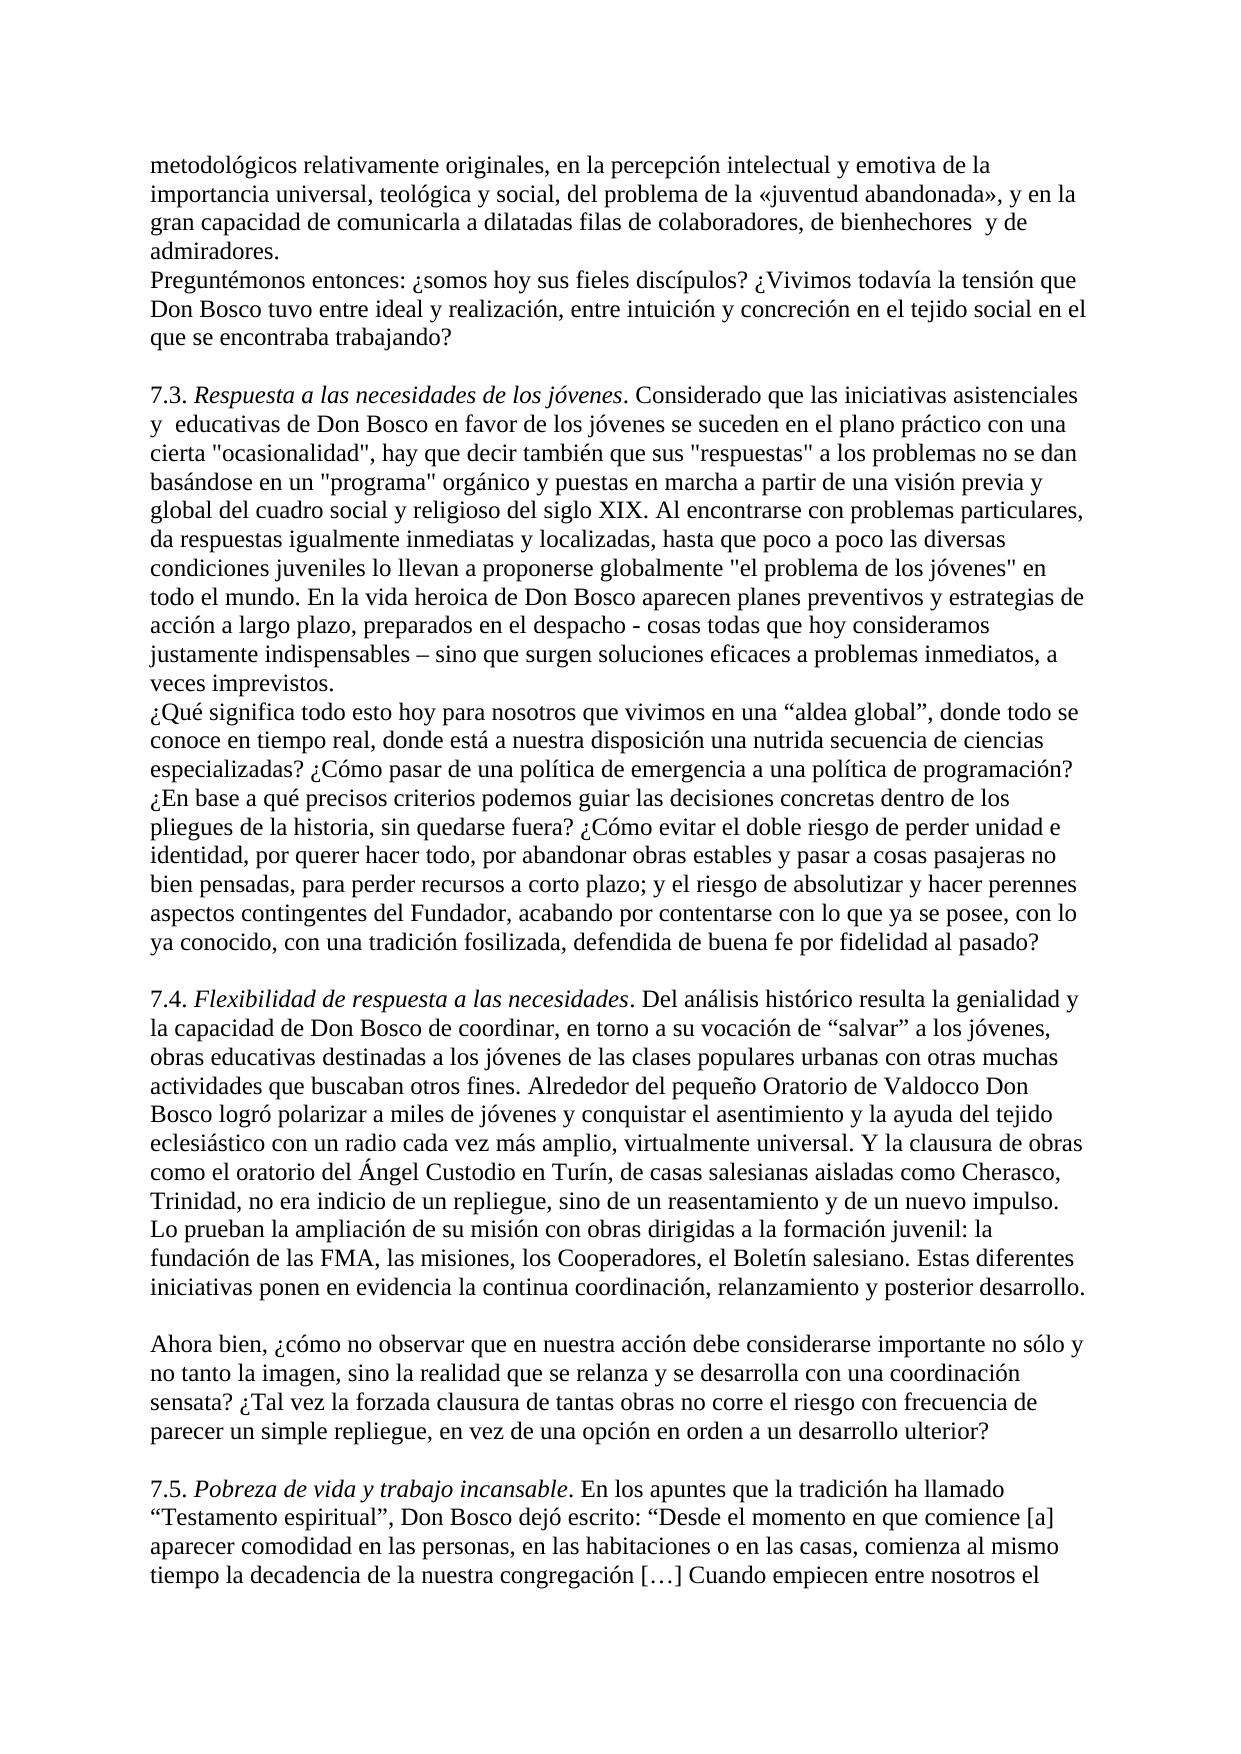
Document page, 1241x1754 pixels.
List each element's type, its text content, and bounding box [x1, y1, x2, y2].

text 7.3. Respuesta a las necesidades de los jóvenes. Considerado que las iniciativas asistenciales y educativas de Don Bosco en favor de los jóvenes se suceden en el plano práctico con una cierta "ocasionalidad", hay que decir también que sus "respuestas" a los problemas no se dan basándose en un "programa" orgánico y puestas en marcha a partir de una visión previa y global del cuadro social y religioso del siglo XIX. Al encontrarse con problemas particulares, da respuestas igualmente inmediatas y localizadas, hasta que poco a poco las diversas condiciones juveniles lo llevan a proponerse globalmente "el problema de los jóvenes" en todo el mundo. En la vida heroica de Don Bosco aparecen planes preventivos y estrategias de acción a largo plazo, preparados en el despacho - cosas todas que hoy consideramos justamente indispensables – sino que surgen soluciones eficaces a problemas inmediatos, a veces imprevistos. ¿Qué significa todo esto hoy para nosotros que vivimos en una “aldea global”, donde todo se conoce en tiempo real, donde está a nuestra disposición una nutrida secuencia de ciencias especializadas? ¿Cómo pasar de una política de emergencia a una política de programación? ¿En base a qué precisos criterios podemos guiar las decisiones concretas dentro de los pliegues de la historia, sin quedarse fuera? ¿Cómo evitar el doble riesgo de perder unidad e identidad, por querer hacer todo, por abandonar obras estables y pasar a cosas pasajeras no bien pensadas, para perder recursos a corto plazo; y el riesgo de absolutizar y hacer perennes aspectos contingentes del Fundador, acabando por contentarse con lo que ya se posee, con lo ya conocido, con una tradición fosilizada, defendida de buena fe por fidelidad al pasado? [150, 380, 1090, 955]
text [150, 1474, 1090, 1589]
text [150, 150, 1090, 351]
text 7.4. Flexibilidad de respuesta a las necesidades. Del análisis histórico resulta la genialidad y la capacidad de Don Bosco de coordinar, en torno a su vocación de “salvar” a los jóvenes, obras educativas destinadas a los jóvenes de las clases populares urbanas con otras muchas actividades que buscaban otros fines. Alrededor del pequeño Oratorio de Valdocco Don Bosco logró polarizar a miles de jóvenes y conquistar el asentimiento y la ayuda del tejido eclesiástico con un radio cada vez más amplio, virtualmente universal. Y la clausura de obras como el oratorio del Ángel Custodio en Turín, de casas salesianas aisladas como Cherasco, Trinidad, no era indicio de un repliegue, sino de un reasentamiento y de un nuevo impulso. Lo prueban la ampliación de su misión con obras dirigidas a la formación juvenil: la fundación de las FMA, las misiones, los Cooperadores, el Boletín salesiano. Estas diferentes iniciativas ponen en evidencia la continua coordinación, relanzamiento y posterior desarrollo. Ahora bien, ¿cómo no observar que en nuestra acción debe considerarse importante no sólo y no tanto la imagen, sino la realidad que se relanza y se desarrolla con una coordinación sensata? ¿Tal vez la forzada clausura de tantas obras no corre el riesgo con frecuencia de parecer un simple repliegue, en vez de una opción en orden a un desarrollo ulterior? [150, 984, 1090, 1444]
